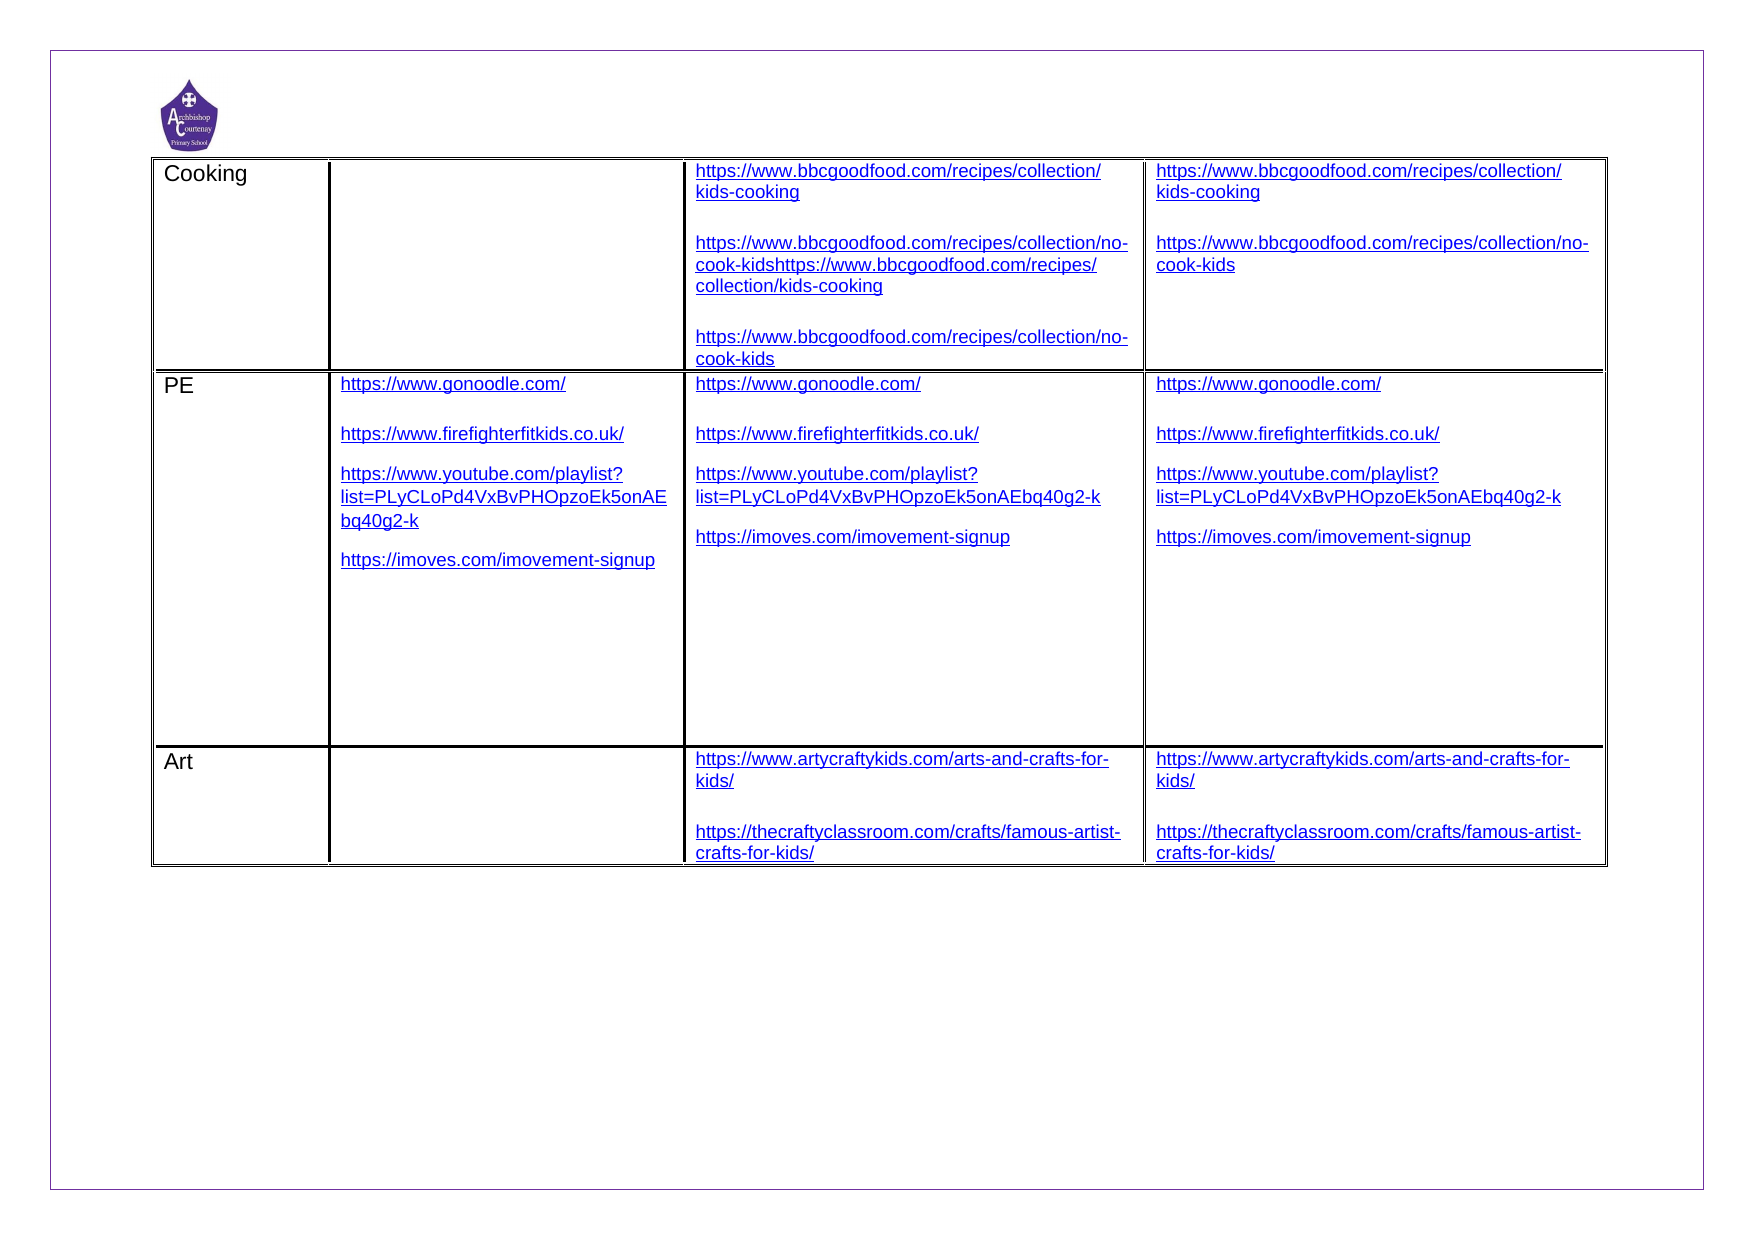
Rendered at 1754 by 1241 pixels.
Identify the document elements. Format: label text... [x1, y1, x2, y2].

table_cell https://www.gonoodle.com/ https://www.firefighterfitkids.co.uk/ https://www.youtube.com/playlist?list=PLyCLoPd4VxBvPHOpzoEk5onAEbq40g2-k https://imoves.com/imovement-signup​ [1146, 369, 1605, 745]
table_cell Art [154, 745, 329, 863]
table_cell https://www.gonoodle.com/ https://www.firefighterfitkids.co.uk/ https://www.youtube.com/playlist?list=PLyCLoPd4VxBvPHOpzoEk5onAEbq40g2-k https://imoves.com/imovement-signup​ [686, 373, 1143, 745]
table_cell Cooking [152, 158, 329, 369]
table_cell https://www.artycraftykids.com/arts-and-crafts-for-kids/ https://thecraftyclassroom.com/crafts/famous-artist-crafts-for-kids/ [1145, 745, 1605, 863]
table_cell PE [154, 369, 328, 745]
table_cell https://www.artycraftykids.com/arts-and-crafts-for-kids/ https://thecraftyclassroom.com/crafts/famous-artist-crafts-for-kids/ [684, 748, 1145, 863]
table_cell [329, 158, 684, 369]
table_cell [329, 748, 684, 863]
table_cell https://www.bbcgoodfood.com/recipes/collection/kids-cooking https://www.bbcgoodfood.com/recipes/collection/no-cook-kids [1145, 160, 1605, 369]
table_cell https://www.gonoodle.com/ https://www.firefighterfitkids.co.uk/ https://www.youtube.com/playlist?list=PLyCLoPd4VxBvPHOpzoEk5onAEbq40g2-k https://imoves.com/imovement-signup​ [331, 373, 683, 745]
picture [150, 73, 232, 157]
table_cell https://www.bbcgoodfood.com/recipes/collection/kids-cooking https://www.bbcgoodfood.com/recipes/collection/no-cook-kidshttps://www.bbcgoodfood.com/recipes/collection/kids-cooking https://www.bbcgoodfood.com/recipes/collection/no-cook-kids [684, 160, 1145, 369]
